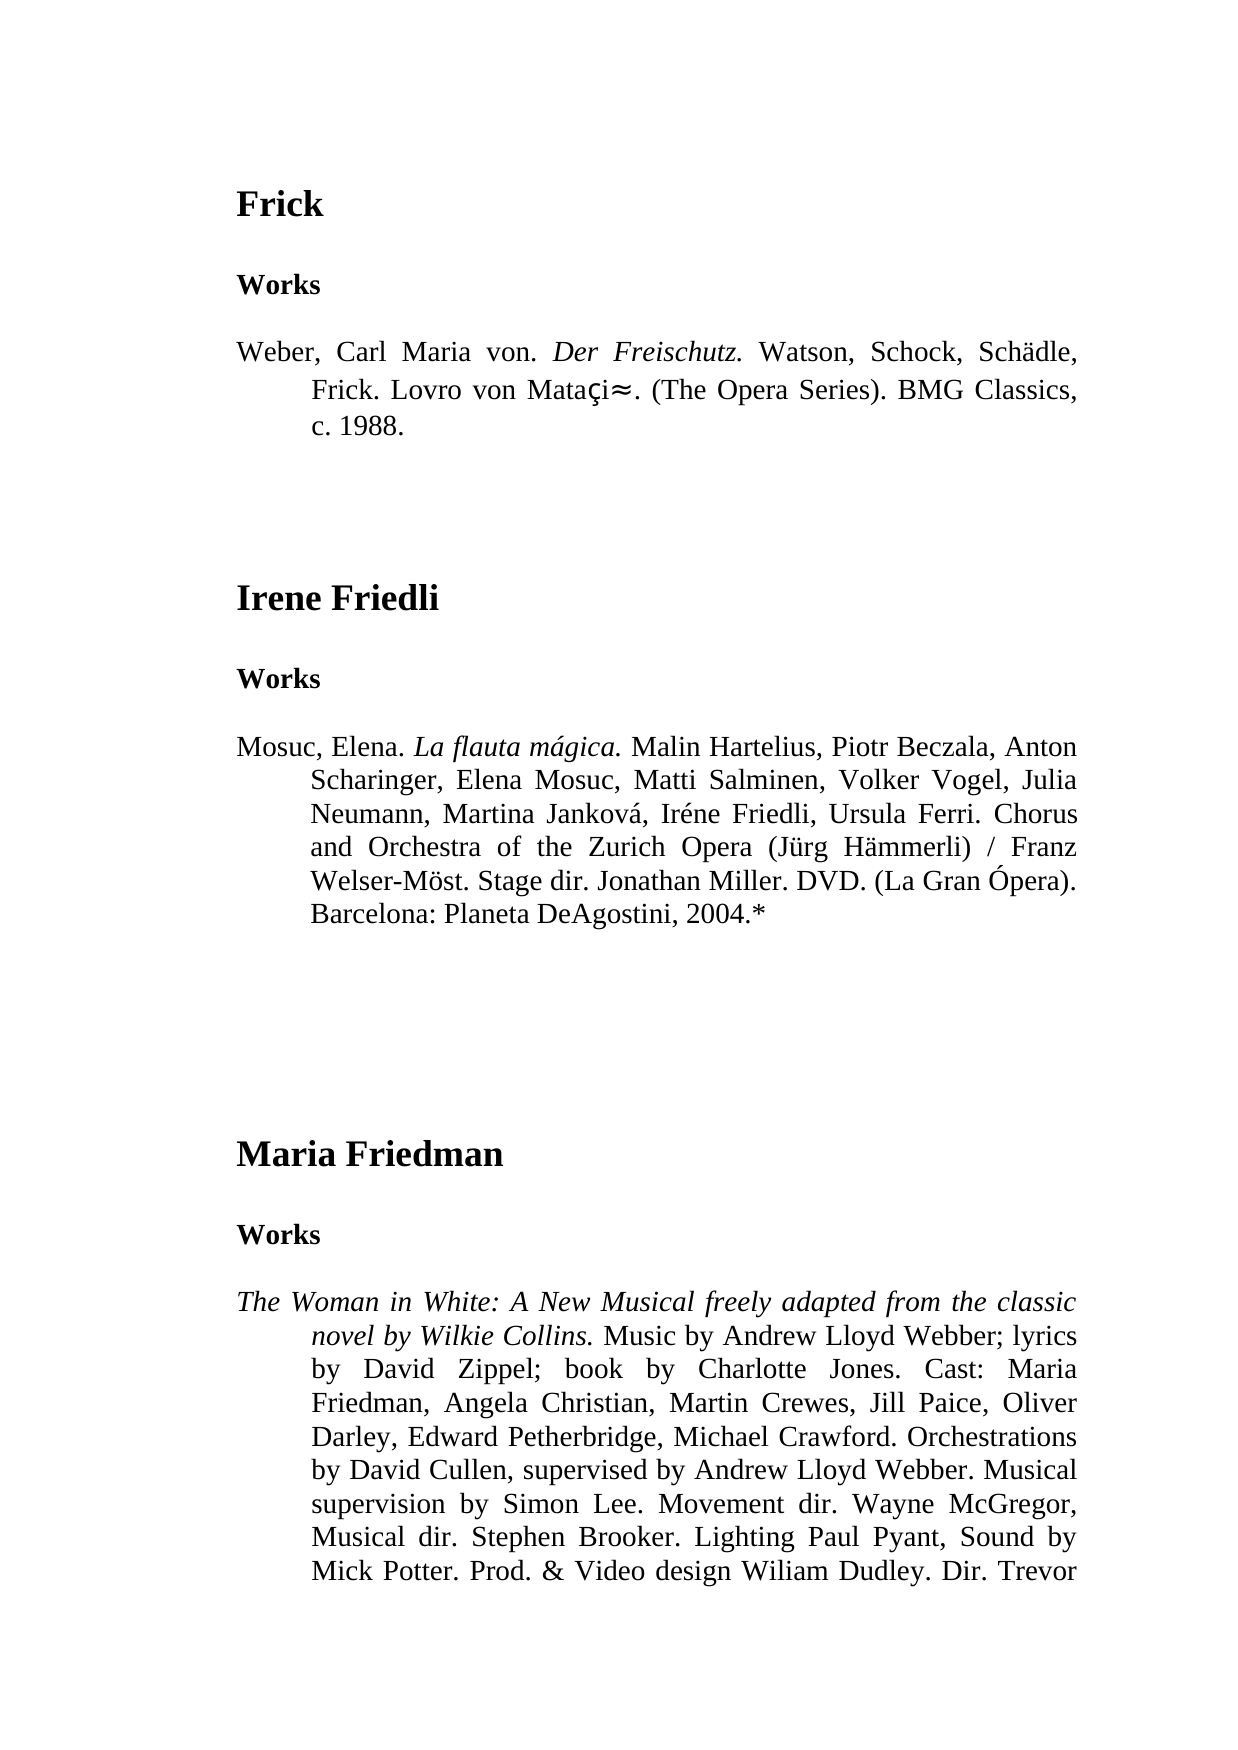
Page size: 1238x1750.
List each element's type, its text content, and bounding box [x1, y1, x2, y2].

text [236, 1284, 1078, 1586]
subtitle Irene Friedli [236, 575, 1078, 618]
text Weber, Carl Maria von. Der Freischutz. Watson, Schock, Schädle, Frick. Lovro von Mataçi≈. (The Opera Series). BMG Classics, c. 1988. [236, 334, 1078, 441]
subtitle Maria Friedman [236, 1131, 1078, 1174]
subtitle Frick [236, 181, 1078, 224]
text Mosuc, Elena. La flauta mágica. Malin Hartelius, Piotr Beczala, Anton Scharinger, Elena Mosuc, Matti Salminen, Volker Vogel, Julia Neumann, Martina Janková, Iréne Friedli, Ursula Ferri. Chorus and Orchestra of the Zurich Opera (Jürg Hämmerli) / Franz Welser-Möst. Stage dir. Jonathan Miller. DVD. (La Gran Ópera). Barcelona: Planeta DeAgostini, 2004.* [236, 729, 1078, 930]
text Works [236, 1217, 1078, 1251]
text Works [236, 662, 1078, 695]
subtitle Works [236, 267, 1078, 301]
